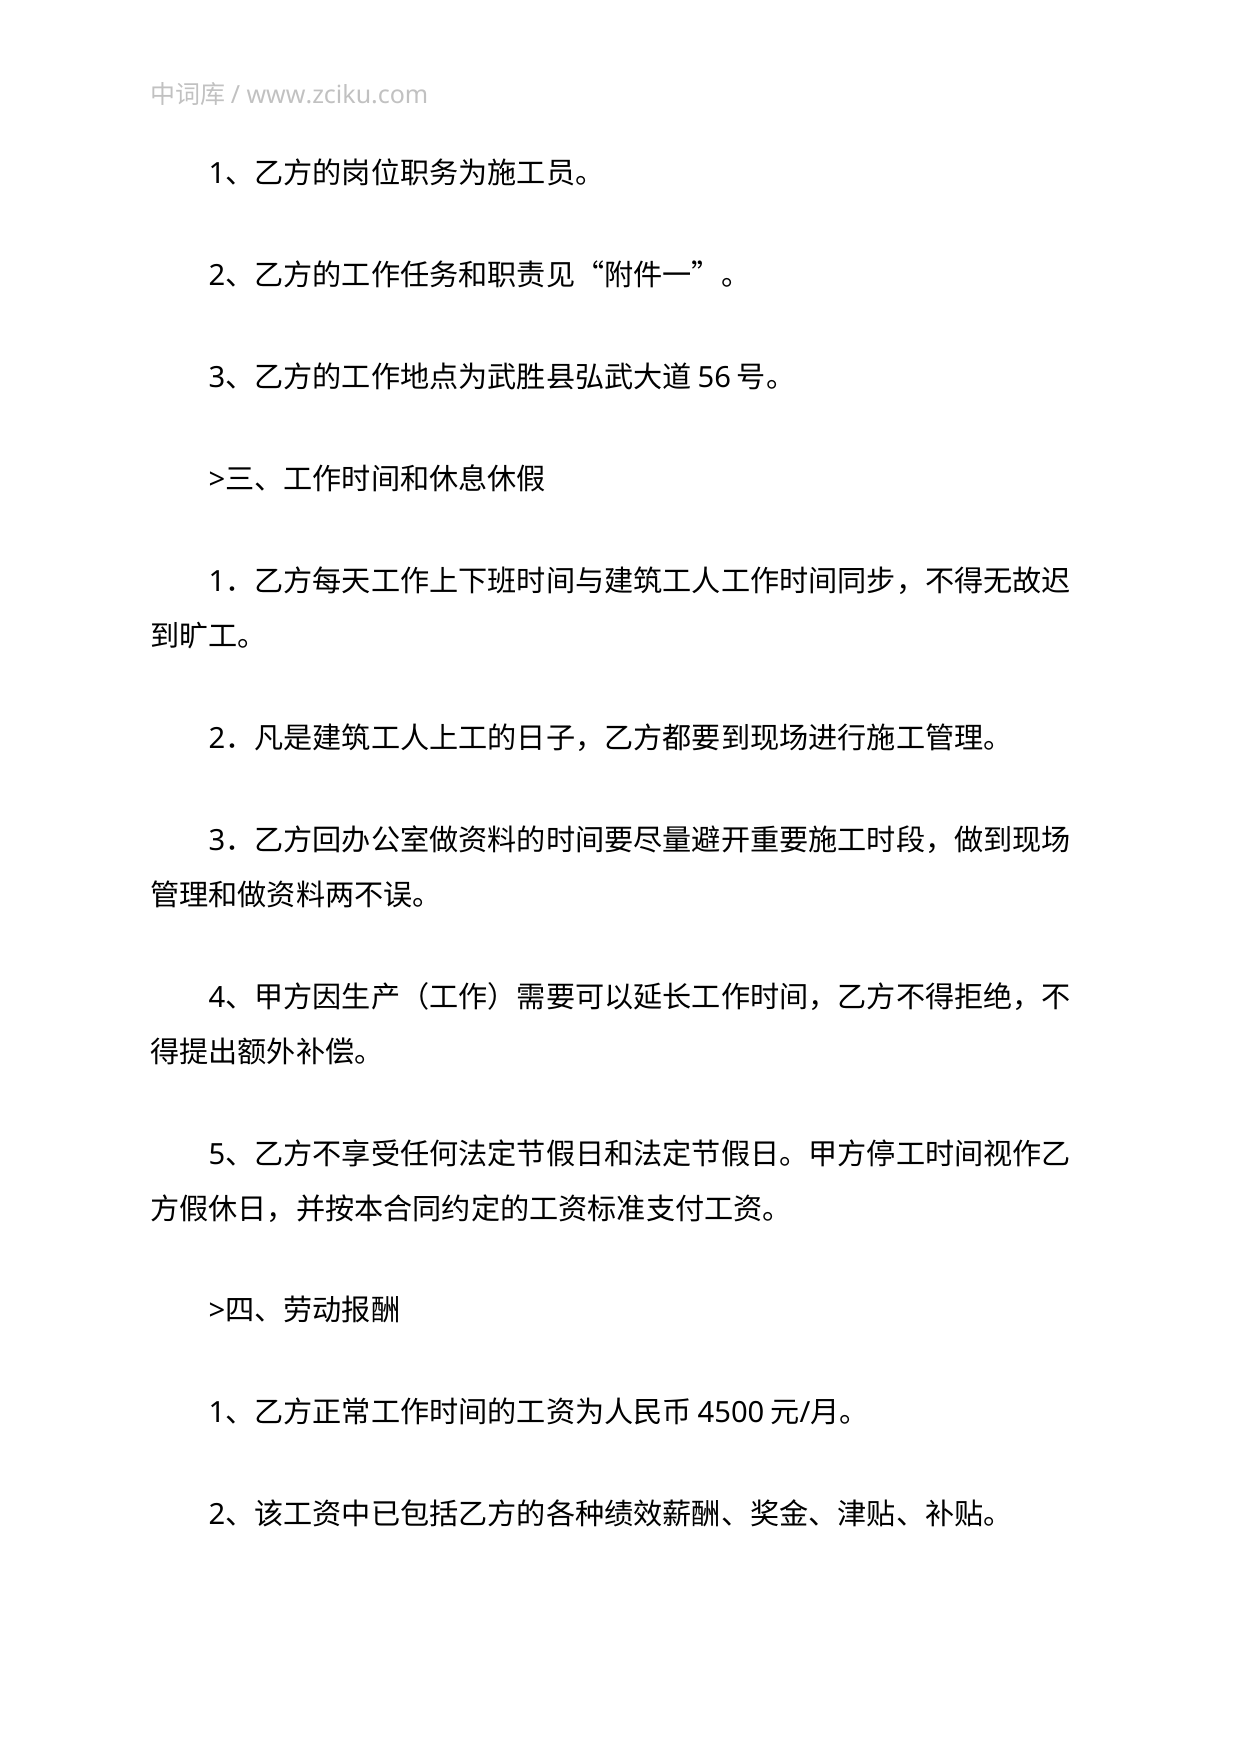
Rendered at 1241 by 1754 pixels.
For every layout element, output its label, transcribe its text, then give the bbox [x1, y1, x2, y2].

text >四、劳动报酬 [150, 1287, 1090, 1329]
text 5、乙方不享受任何法定节假日和法定节假日。甲方停工时间视作乙方假休日，并按本合同约定的工资标准支付工资。 [150, 1130, 1090, 1227]
text 2、该工资中已包括乙方的各种绩效薪酬、奖金、津贴、补贴。 [150, 1491, 1090, 1533]
text 2．凡是建筑工人上工的日子，乙方都要到现场进行施工管理。 [150, 715, 1090, 757]
text 2、乙方的工作任务和职责见“附件一”。 [150, 252, 1090, 294]
text 4、甲方因生产（工作）需要可以延长工作时间，乙方不得拒绝，不得提出额外补偿。 [150, 973, 1090, 1071]
text 3、乙方的工作地点为武胜县弘武大道56号。 [150, 354, 1090, 396]
text 1、乙方的岗位职务为施工员。 [150, 150, 1090, 192]
text 3．乙方回办公室做资料的时间要尽量避开重要施工时段，做到现场管理和做资料两不误。 [150, 817, 1090, 914]
text 1、乙方正常工作时间的工资为人民币4500元/月。 [150, 1389, 1090, 1431]
text 1．乙方每天工作上下班时间与建筑工人工作时间同步，不得无故迟到旷工。 [150, 558, 1090, 655]
text >三、工作时间和休息休假 [150, 456, 1090, 498]
